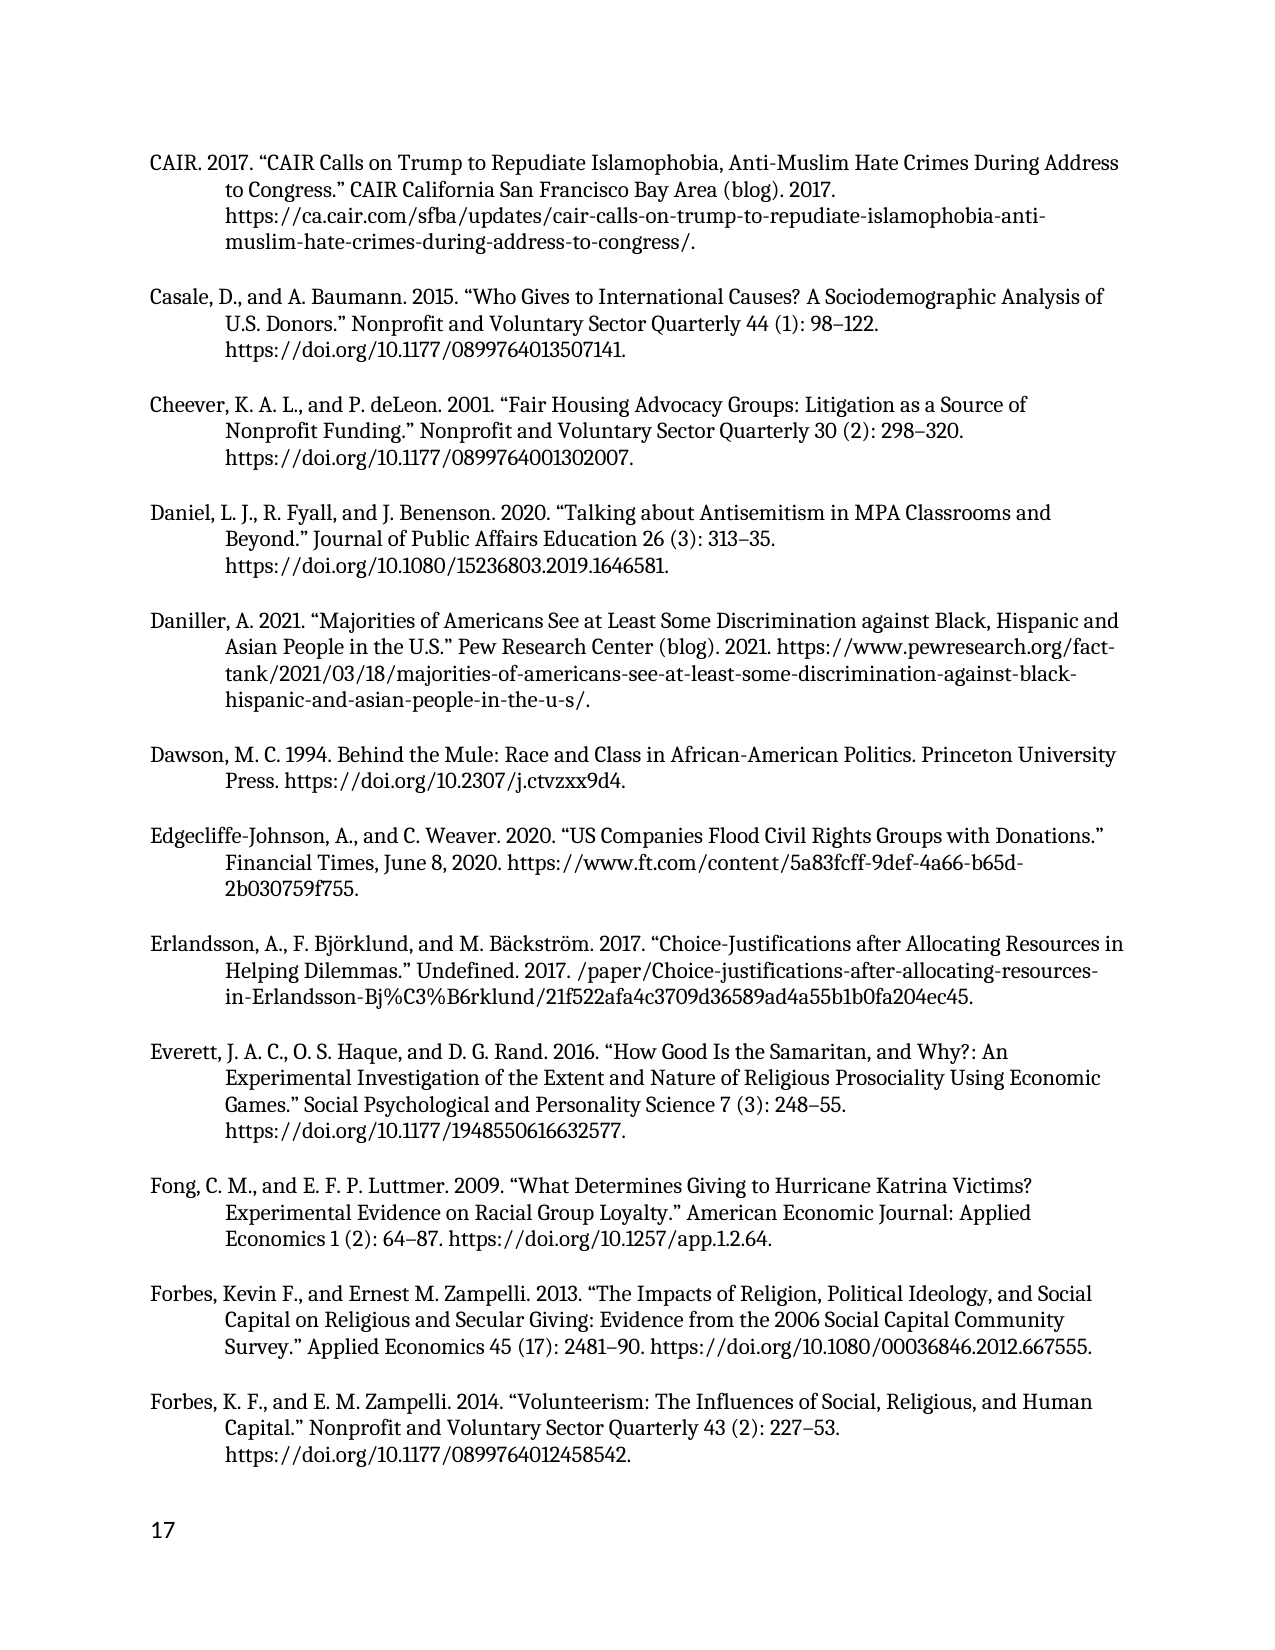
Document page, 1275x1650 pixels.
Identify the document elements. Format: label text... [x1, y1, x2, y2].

text Fong, C. M., and E. F. P. Luttmer. 2009. “What Determines Giving to Hurricane Katrina Victims? Experimental Evidence on Racial Group Loyalty.” American Economic Journal: Applied Economics 1 (2): 64–87. https://doi.org/10.1257/app.1.2.64. [150, 1173, 1125, 1252]
text Daniel, L. J., R. Fyall, and J. Benenson. 2020. “Talking about Antisemitism in MPA Classrooms and Beyond.” Journal of Public Affairs Education 26 (3): 313–35. https://doi.org/10.1080/15236803.2019.1646581. [150, 500, 1125, 579]
text Forbes, Kevin F., and Ernest M. Zampelli. 2013. “The Impacts of Religion, Political Ideology, and Social Capital on Religious and Secular Giving: Evidence from the 2006 Social Capital Community Survey.” Applied Economics 45 (17): 2481–90. https://doi.org/10.1080/00036846.2012.667555. [150, 1281, 1125, 1360]
text Erlandsson, A., F. Björklund, and M. Bäckström. 2017. “Choice-Justifications after Allocating Resources in Helping Dilemmas.” Undefined. 2017. /paper/Choice-justifications-after-allocating-resources-in-Erlandsson-Bj%C3%B6rklund/21f522afa4c3709d36589ad4a55b1b0fa204ec45. [150, 931, 1125, 1010]
text Everett, J. A. C., O. S. Haque, and D. G. Rand. 2016. “How Good Is the Samaritan, and Why?: An Experimental Investigation of the Extent and Nature of Religious Prosociality Using Economic Games.” Social Psychological and Personality Science 7 (3): 248–55. https://doi.org/10.1177/1948550616632577. [150, 1039, 1125, 1144]
text Casale, D., and A. Baumann. 2015. “Who Gives to International Causes? A Sociodemographic Analysis of U.S. Donors.” Nonprofit and Voluntary Sector Quarterly 44 (1): 98–122. https://doi.org/10.1177/0899764013507141. [150, 284, 1125, 363]
text Forbes, K. F., and E. M. Zampelli. 2014. “Volunteerism: The Influences of Social, Religious, and Human Capital.” Nonprofit and Voluntary Sector Quarterly 43 (2): 227–53. https://doi.org/10.1177/0899764012458542. [150, 1389, 1125, 1468]
text Daniller, A. 2021. “Majorities of Americans See at Least Some Discrimination against Black, Hispanic and Asian People in the U.S.” Pew Research Center (blog). 2021. https://www.pewresearch.org/fact-tank/2021/03/18/majorities-of-americans-see-at-least-some-discrimination-against-black-hispanic-and-asian-people-in-the-u-s/. [150, 608, 1125, 713]
text Edgecliffe-Johnson, A., and C. Weaver. 2020. “US Companies Flood Civil Rights Groups with Donations.” Financial Times, June 8, 2020. https://www.ft.com/content/5a83fcff-9def-4a66-b65d-2b030759f755. [150, 823, 1125, 902]
text CAIR. 2017. “CAIR Calls on Trump to Repudiate Islamophobia, Anti-Muslim Hate Crimes During Address to Congress.” CAIR California San Francisco Bay Area (blog). 2017. https://ca.cair.com/sfba/updates/cair-calls-on-trump-to-repudiate-islamophobia-anti-muslim-hate-crimes-during-address-to-congress/. [150, 150, 1125, 255]
text Cheever, K. A. L., and P. deLeon. 2001. “Fair Housing Advocacy Groups: Litigation as a Source of Nonprofit Funding.” Nonprofit and Voluntary Sector Quarterly 30 (2): 298–320. https://doi.org/10.1177/0899764001302007. [150, 392, 1125, 471]
text Dawson, M. C. 1994. Behind the Mule: Race and Class in African-American Politics. Princeton University Press. https://doi.org/10.2307/j.ctvzxx9d4. [150, 742, 1125, 794]
